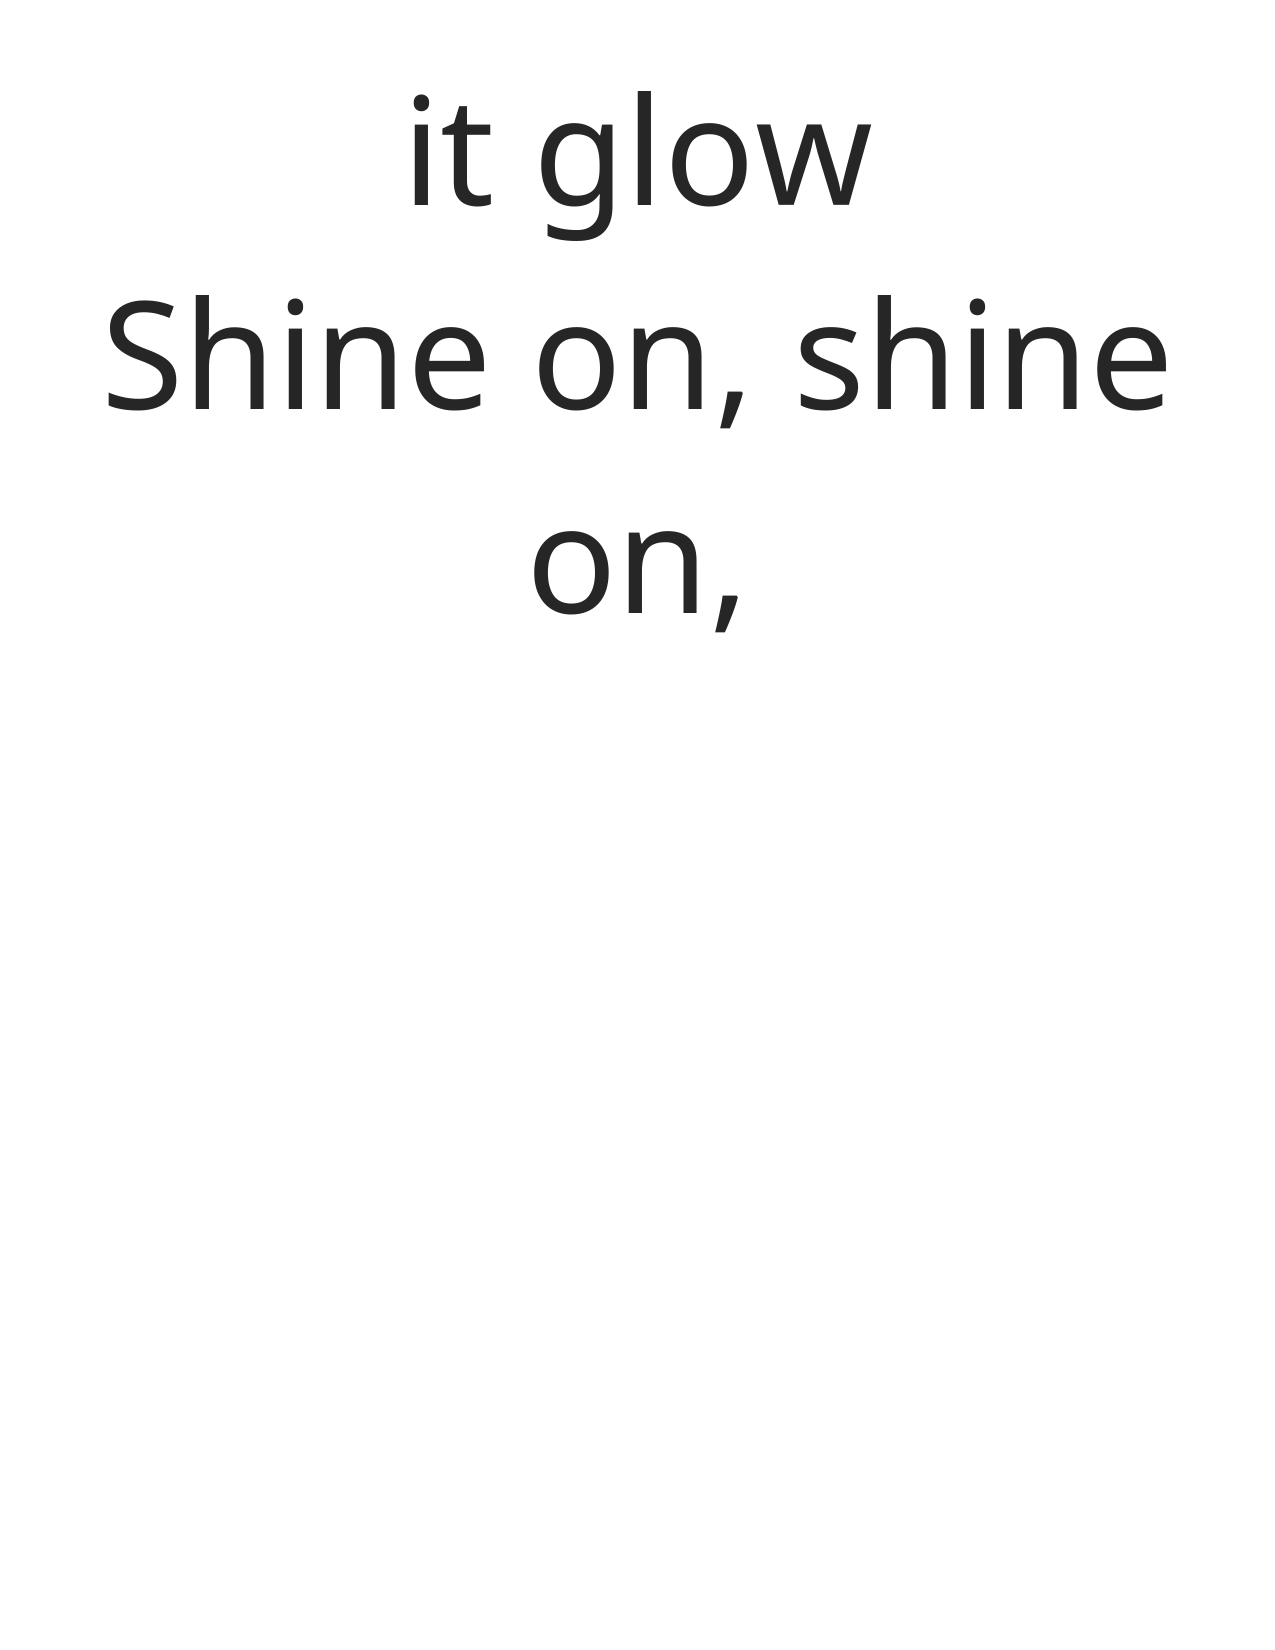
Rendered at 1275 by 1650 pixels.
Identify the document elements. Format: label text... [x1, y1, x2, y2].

text Shine on, shine on, [45, 249, 1230, 658]
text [45, 45, 1230, 249]
